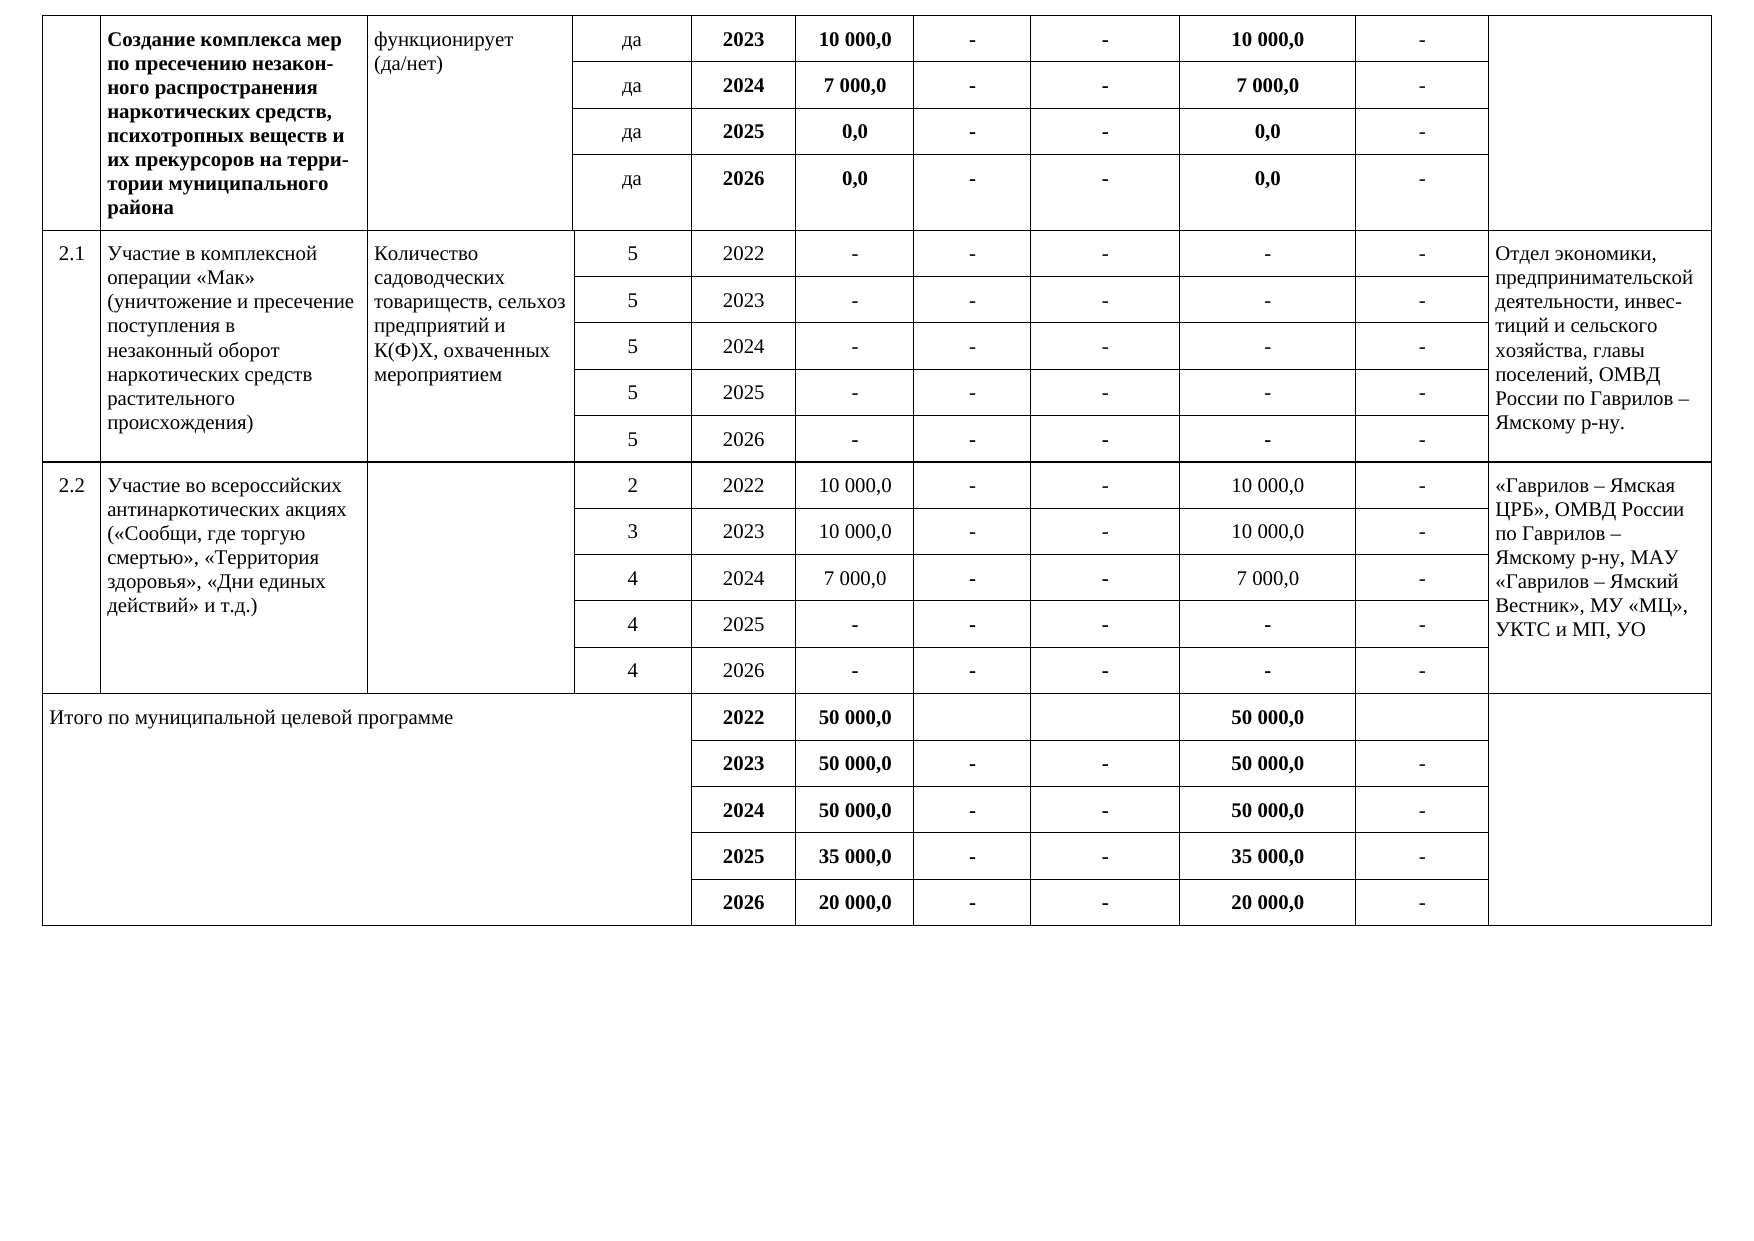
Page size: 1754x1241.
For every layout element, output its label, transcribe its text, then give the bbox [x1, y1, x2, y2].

table_cell - [1031, 323, 1179, 369]
table_cell 0,0 [796, 155, 913, 229]
table_cell - [1356, 109, 1488, 154]
table_cell - [914, 509, 1030, 554]
table_cell 35 000,0 [796, 833, 913, 878]
table_cell - [914, 787, 1030, 832]
table_cell - [1031, 648, 1179, 693]
table_cell - [914, 648, 1030, 693]
table_cell 0,0 [1180, 155, 1355, 229]
table_cell 2.2 [43, 463, 100, 693]
table_cell 50 000,0 [1180, 694, 1355, 739]
table_cell - [796, 277, 913, 322]
table_cell 10 000,0 [1180, 509, 1355, 554]
table_cell - [1031, 787, 1179, 832]
table_cell 2025 [692, 109, 795, 154]
table_cell 2024 [692, 62, 795, 107]
table_cell 2022 [692, 694, 795, 739]
table_cell - [914, 231, 1030, 276]
table_cell - [1356, 555, 1488, 600]
table_cell 4 [575, 555, 691, 600]
table_cell 2022 [692, 463, 795, 508]
table_cell - [1180, 277, 1355, 322]
table_cell - [796, 370, 913, 415]
table_cell 0,0 [796, 109, 913, 154]
table_cell 2025 [692, 833, 795, 878]
table_cell 2026 [692, 880, 795, 925]
table_cell - [1180, 416, 1355, 461]
table_cell - [796, 648, 913, 693]
table_cell [914, 694, 1030, 739]
table_cell - [1031, 555, 1179, 600]
table_cell - [914, 833, 1030, 878]
table_cell [368, 463, 574, 693]
table_cell - [1356, 648, 1488, 693]
table_cell 7 000,0 [1180, 555, 1355, 600]
table_cell - [1180, 648, 1355, 693]
table_cell 2022 [692, 231, 795, 276]
table_cell [1489, 16, 1711, 229]
table_cell 35 000,0 [1180, 833, 1355, 878]
table_cell - [1031, 833, 1179, 878]
table_cell - [796, 323, 913, 369]
table_cell 20 000,0 [1180, 880, 1355, 925]
table_cell да [573, 155, 691, 229]
table_cell - [1180, 601, 1355, 647]
table_cell - [914, 741, 1030, 786]
table_cell 5 [575, 370, 691, 415]
table_cell 20 000,0 [796, 880, 913, 925]
table_cell 10 000,0 [1180, 16, 1355, 61]
table_cell 5 [575, 416, 691, 461]
table_cell - [1356, 16, 1488, 61]
table_cell да [573, 16, 691, 61]
table_cell - [1356, 833, 1488, 878]
table_cell да [573, 62, 691, 107]
table_cell 3 [575, 509, 691, 554]
table_cell - [914, 601, 1030, 647]
table_cell 50 000,0 [796, 787, 913, 832]
table_cell 50 000,0 [796, 694, 913, 739]
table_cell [368, 16, 572, 229]
table_cell - [1356, 370, 1488, 415]
table_cell 2026 [692, 155, 795, 229]
table_cell 2025 [692, 370, 795, 415]
table_cell Отдел экономики, предпринимательской деятельности, инвес-тиций и сельского хозяйства, главы поселений, ОМВД России по Гаврилов – Ямскому р-ну. [1489, 231, 1711, 461]
table_cell да [573, 109, 691, 154]
table_cell - [1180, 370, 1355, 415]
table_cell - [1031, 277, 1179, 322]
table_cell 7 000,0 [796, 62, 913, 107]
table_cell - [1356, 277, 1488, 322]
table_cell [1031, 694, 1179, 739]
table_cell 2024 [692, 323, 795, 369]
table_cell - [796, 601, 913, 647]
table_cell 10 000,0 [1180, 463, 1355, 508]
table_cell 7 000,0 [796, 555, 913, 600]
table_cell - [1356, 741, 1488, 786]
table_cell 4 [575, 601, 691, 647]
table_cell - [1356, 323, 1488, 369]
table_cell 5 [575, 277, 691, 322]
table_cell - [1356, 62, 1488, 107]
table_cell - [1031, 416, 1179, 461]
table_cell 10 000,0 [796, 16, 913, 61]
table_cell Количество садоводческих товариществ, сельхоз предприятий и К(Ф)Х, охваченных мероприятием [368, 231, 574, 461]
table_cell 2026 [692, 648, 795, 693]
table_cell Участие в комплексной операции «Мак» (уничтожение и пресечение поступления в незаконный оборот наркотических средств растительного происхождения) [101, 231, 367, 461]
table_cell Итого по муниципальной целевой программе [43, 694, 691, 925]
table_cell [101, 16, 367, 229]
table_cell 50 000,0 [1180, 787, 1355, 832]
table_cell - [796, 416, 913, 461]
table_cell - [1031, 880, 1179, 925]
table_cell - [1356, 787, 1488, 832]
table_cell 2. [43, 16, 100, 229]
table_cell - [1031, 109, 1179, 154]
table_cell 2 [575, 463, 691, 508]
table_cell - [914, 555, 1030, 600]
table_cell 5 [575, 231, 691, 276]
table_cell 2023 [692, 16, 795, 61]
table_cell - [914, 370, 1030, 415]
table_cell 2023 [692, 741, 795, 786]
table_cell - [1031, 62, 1179, 107]
table_cell - [914, 155, 1030, 229]
table_cell - [1356, 601, 1488, 647]
table_cell 10 000,0 [796, 509, 913, 554]
table_cell - [1180, 323, 1355, 369]
table_cell - [1031, 509, 1179, 554]
table_cell - [1356, 231, 1488, 276]
table_cell - [1356, 155, 1488, 229]
table_cell 50 000,0 [796, 741, 913, 786]
table_cell 2024 [692, 787, 795, 832]
table_cell - [1356, 880, 1488, 925]
table_cell 10 000,0 [796, 463, 913, 508]
table_cell - [914, 109, 1030, 154]
table_cell 2023 [692, 277, 795, 322]
table_cell 2.1 [43, 231, 100, 461]
table_cell - [914, 62, 1030, 107]
table_cell - [1031, 370, 1179, 415]
table_cell - [914, 277, 1030, 322]
table_cell 2023 [692, 509, 795, 554]
table_cell 2026 [692, 416, 795, 461]
table_cell - [1356, 463, 1488, 508]
table_cell - [1031, 601, 1179, 647]
table_cell - [1031, 741, 1179, 786]
table_cell 0,0 [1180, 109, 1355, 154]
table_cell - [1031, 231, 1179, 276]
table_cell - [1356, 416, 1488, 461]
table_cell - [914, 463, 1030, 508]
table_cell [1356, 694, 1488, 739]
table_cell 7 000,0 [1180, 62, 1355, 107]
table_cell [1489, 694, 1711, 925]
table_cell - [914, 416, 1030, 461]
table_cell - [1356, 509, 1488, 554]
table_cell 2025 [692, 601, 795, 647]
table_cell - [1180, 231, 1355, 276]
table_cell Участие во всероссийских антинаркотических акциях («Сообщи, где торгую смертью», «Территория здоровья», «Дни единых действий» и т.д.) [101, 463, 367, 693]
table_cell «Гаврилов – Ямская ЦРБ», ОМВД России по Гаврилов – Ямскому р-ну, МАУ «Гаврилов – Ямский Вестник», МУ «МЦ», УКТС и МП, УО [1489, 463, 1711, 693]
table_cell 50 000,0 [1180, 741, 1355, 786]
table_cell 4 [575, 648, 691, 693]
table_cell 5 [575, 323, 691, 369]
table_cell - [1031, 463, 1179, 508]
table_cell - [914, 323, 1030, 369]
table_cell - [914, 16, 1030, 61]
table_cell - [914, 880, 1030, 925]
table_cell - [1031, 155, 1179, 229]
table_cell - [796, 231, 913, 276]
table_cell 2024 [692, 555, 795, 600]
table_cell - [1031, 16, 1179, 61]
